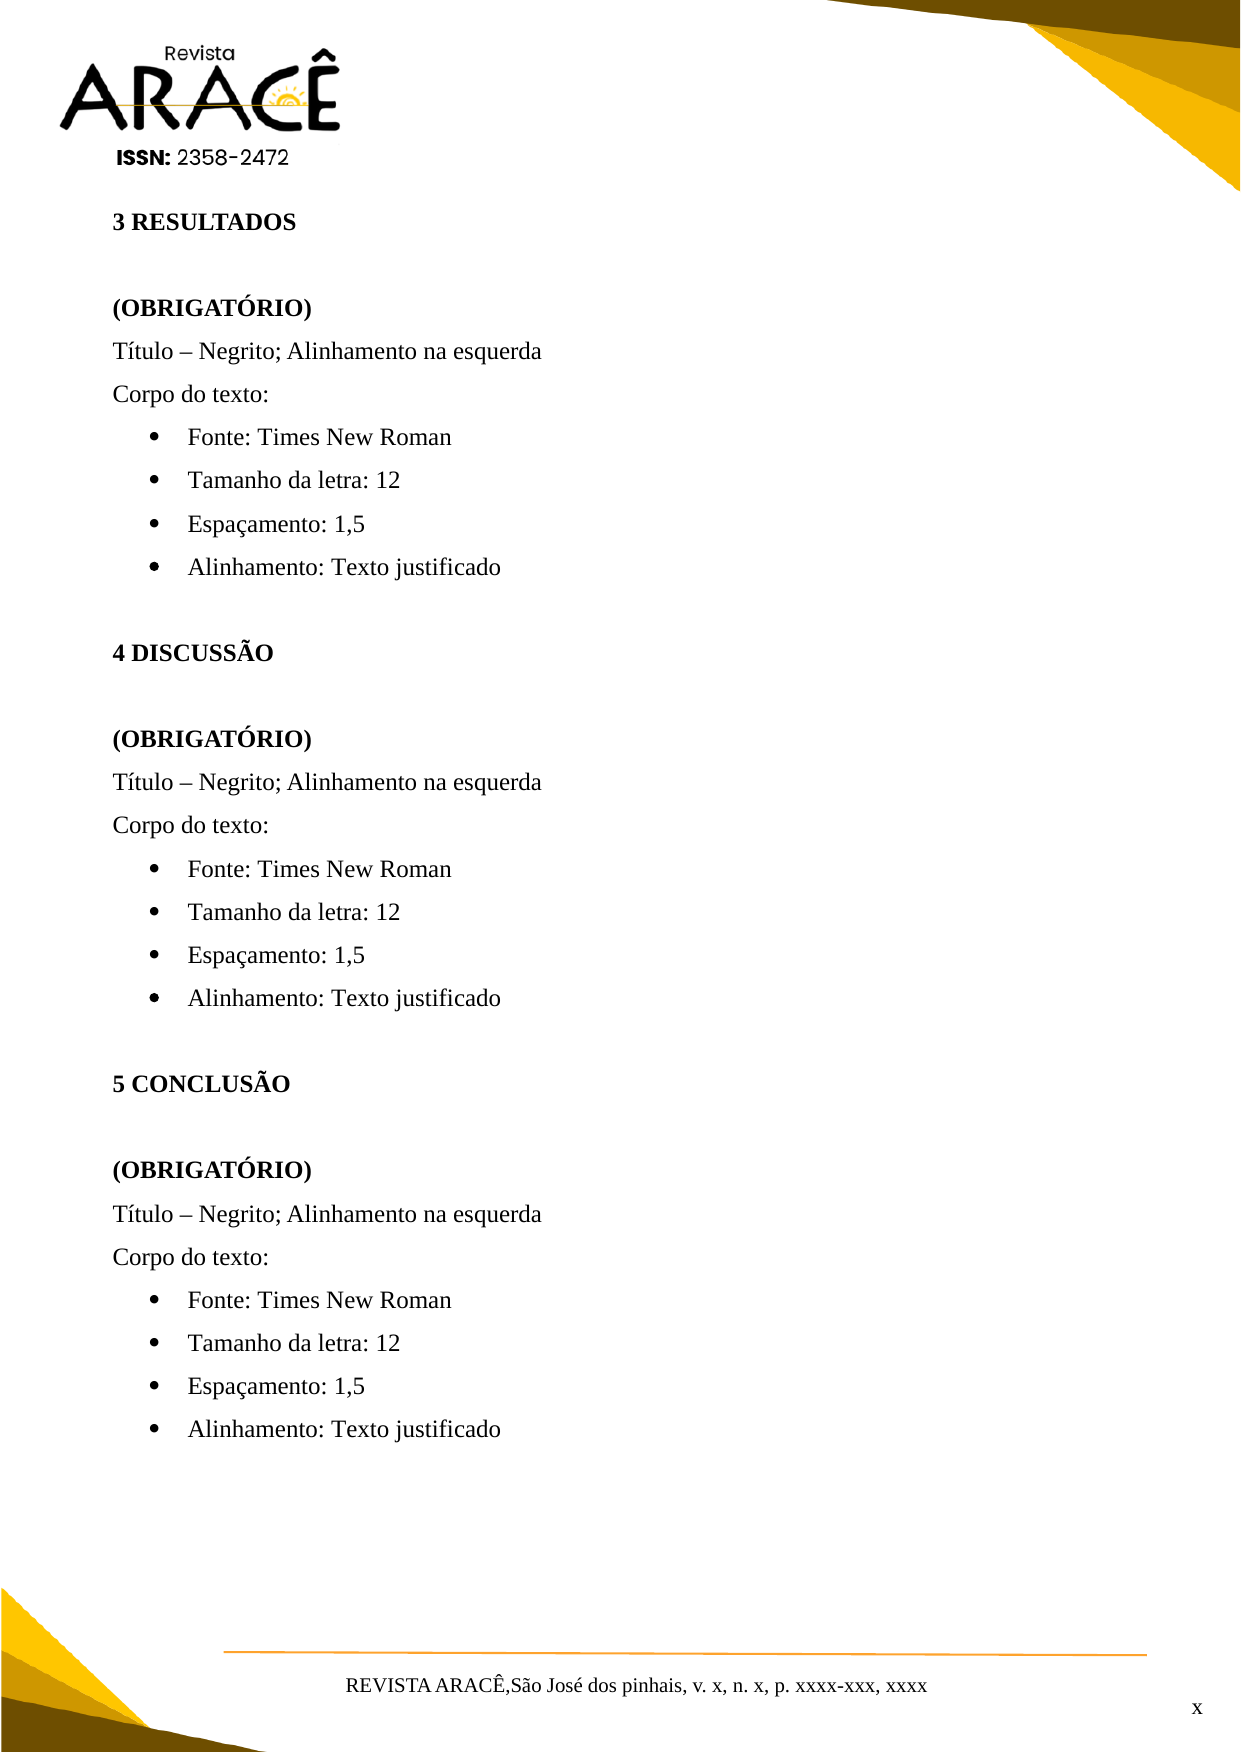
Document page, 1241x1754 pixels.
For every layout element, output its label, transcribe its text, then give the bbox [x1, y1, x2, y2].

list Alinhamento: Texto justificado [150, 983, 1128, 1012]
text 5 CONCLUSÃO [112, 1069, 1128, 1098]
text (OBRIGATÓRIO) [112, 1156, 1128, 1184]
list Alinhamento: Texto justificado [150, 1414, 1128, 1443]
text Corpo do texto: [112, 811, 1128, 839]
list Fonte: Times New Roman [150, 854, 1128, 882]
list Tamanho da letra: 12 [150, 466, 1128, 494]
list Fonte: Times New Roman [150, 422, 1128, 451]
list Espaçamento: 1,5 [150, 509, 1128, 537]
list Alinhamento: Texto justificado [150, 552, 1128, 581]
text Título – Negrito; Alinhamento na esquerda [112, 767, 1128, 796]
list Espaçamento: 1,5 [150, 940, 1128, 969]
text Corpo do texto: [112, 379, 1128, 408]
text (OBRIGATÓRIO) [112, 293, 1128, 322]
text 3 RESULTADOS [112, 207, 1128, 236]
list Espaçamento: 1,5 [150, 1371, 1128, 1400]
text Título – Negrito; Alinhamento na esquerda [112, 336, 1128, 365]
text 4 DISCUSSÃO [112, 638, 1128, 667]
text Título – Negrito; Alinhamento na esquerda [112, 1199, 1128, 1227]
text Corpo do texto: [112, 1242, 1128, 1271]
list Fonte: Times New Roman [150, 1285, 1128, 1314]
list Tamanho da letra: 12 [150, 897, 1128, 926]
picture [1, 0, 1241, 1752]
list Tamanho da letra: 12 [150, 1328, 1128, 1357]
text (OBRIGATÓRIO) [112, 724, 1128, 753]
